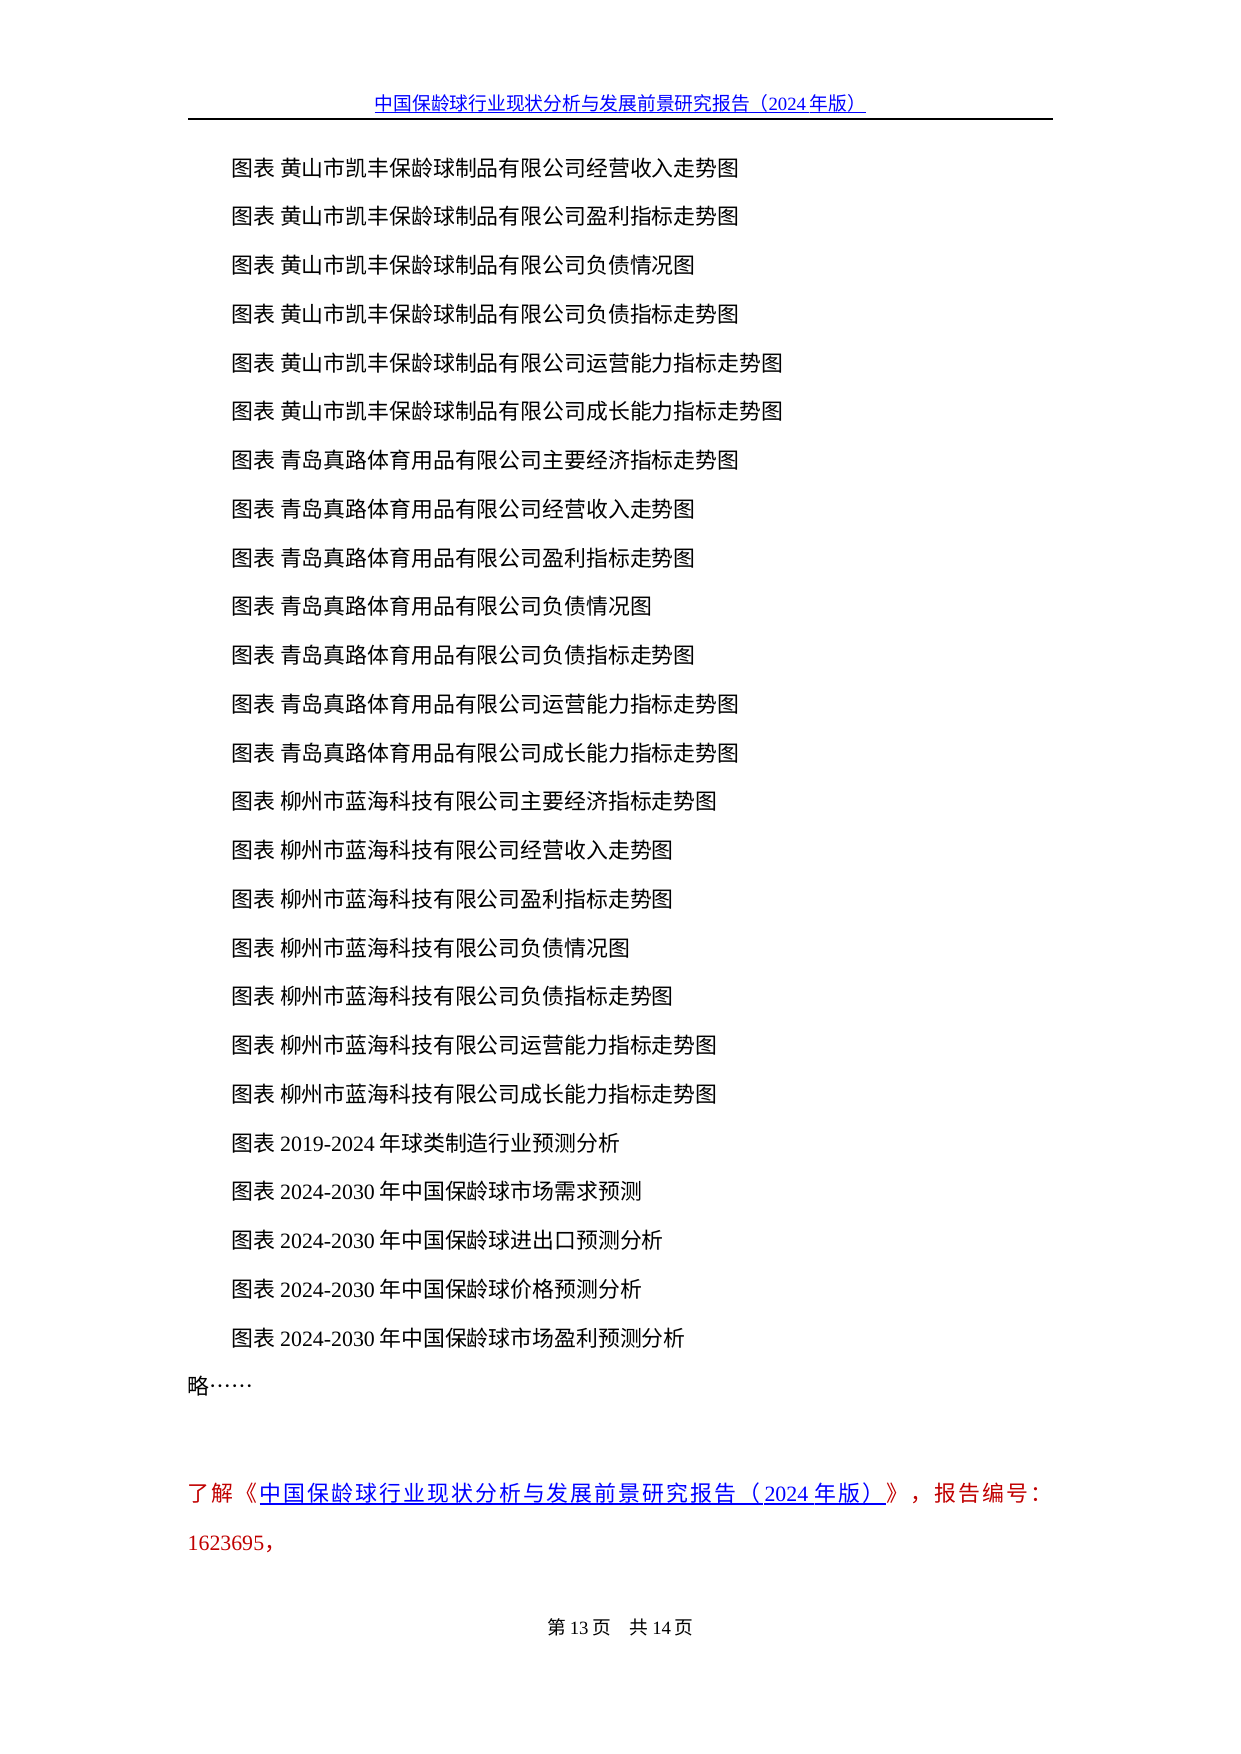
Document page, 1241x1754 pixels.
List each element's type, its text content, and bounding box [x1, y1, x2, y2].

text 了解《中国保龄球行业现状分析与发展前景研究报告（2024年版）》，报告编号：1623695， [187, 1475, 1053, 1557]
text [187, 150, 1053, 1401]
